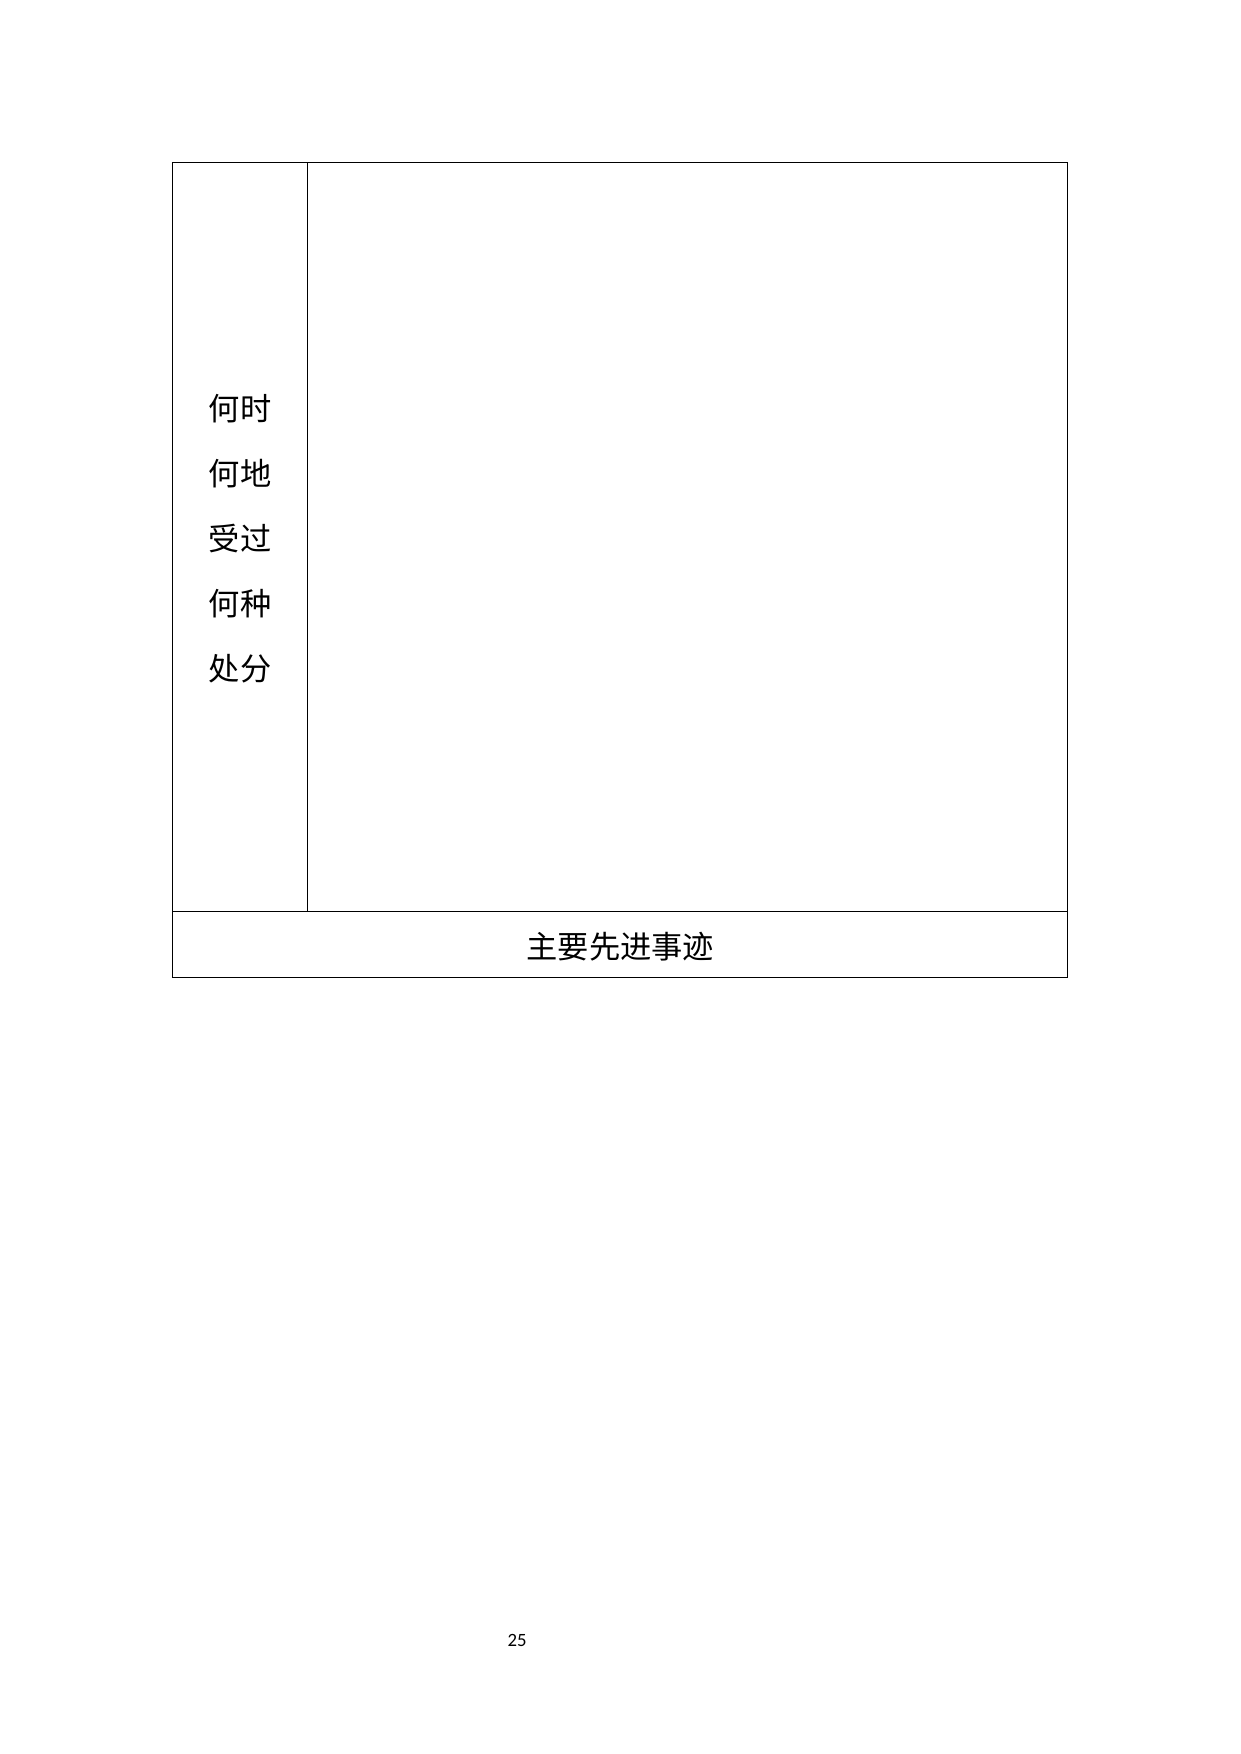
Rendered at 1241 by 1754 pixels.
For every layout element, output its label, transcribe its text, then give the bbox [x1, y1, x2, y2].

table_cell [308, 163, 1067, 911]
table_cell 何时 何地 受过 何种 处分 [173, 163, 307, 911]
table_cell 主要先进事迹 [173, 912, 1067, 977]
